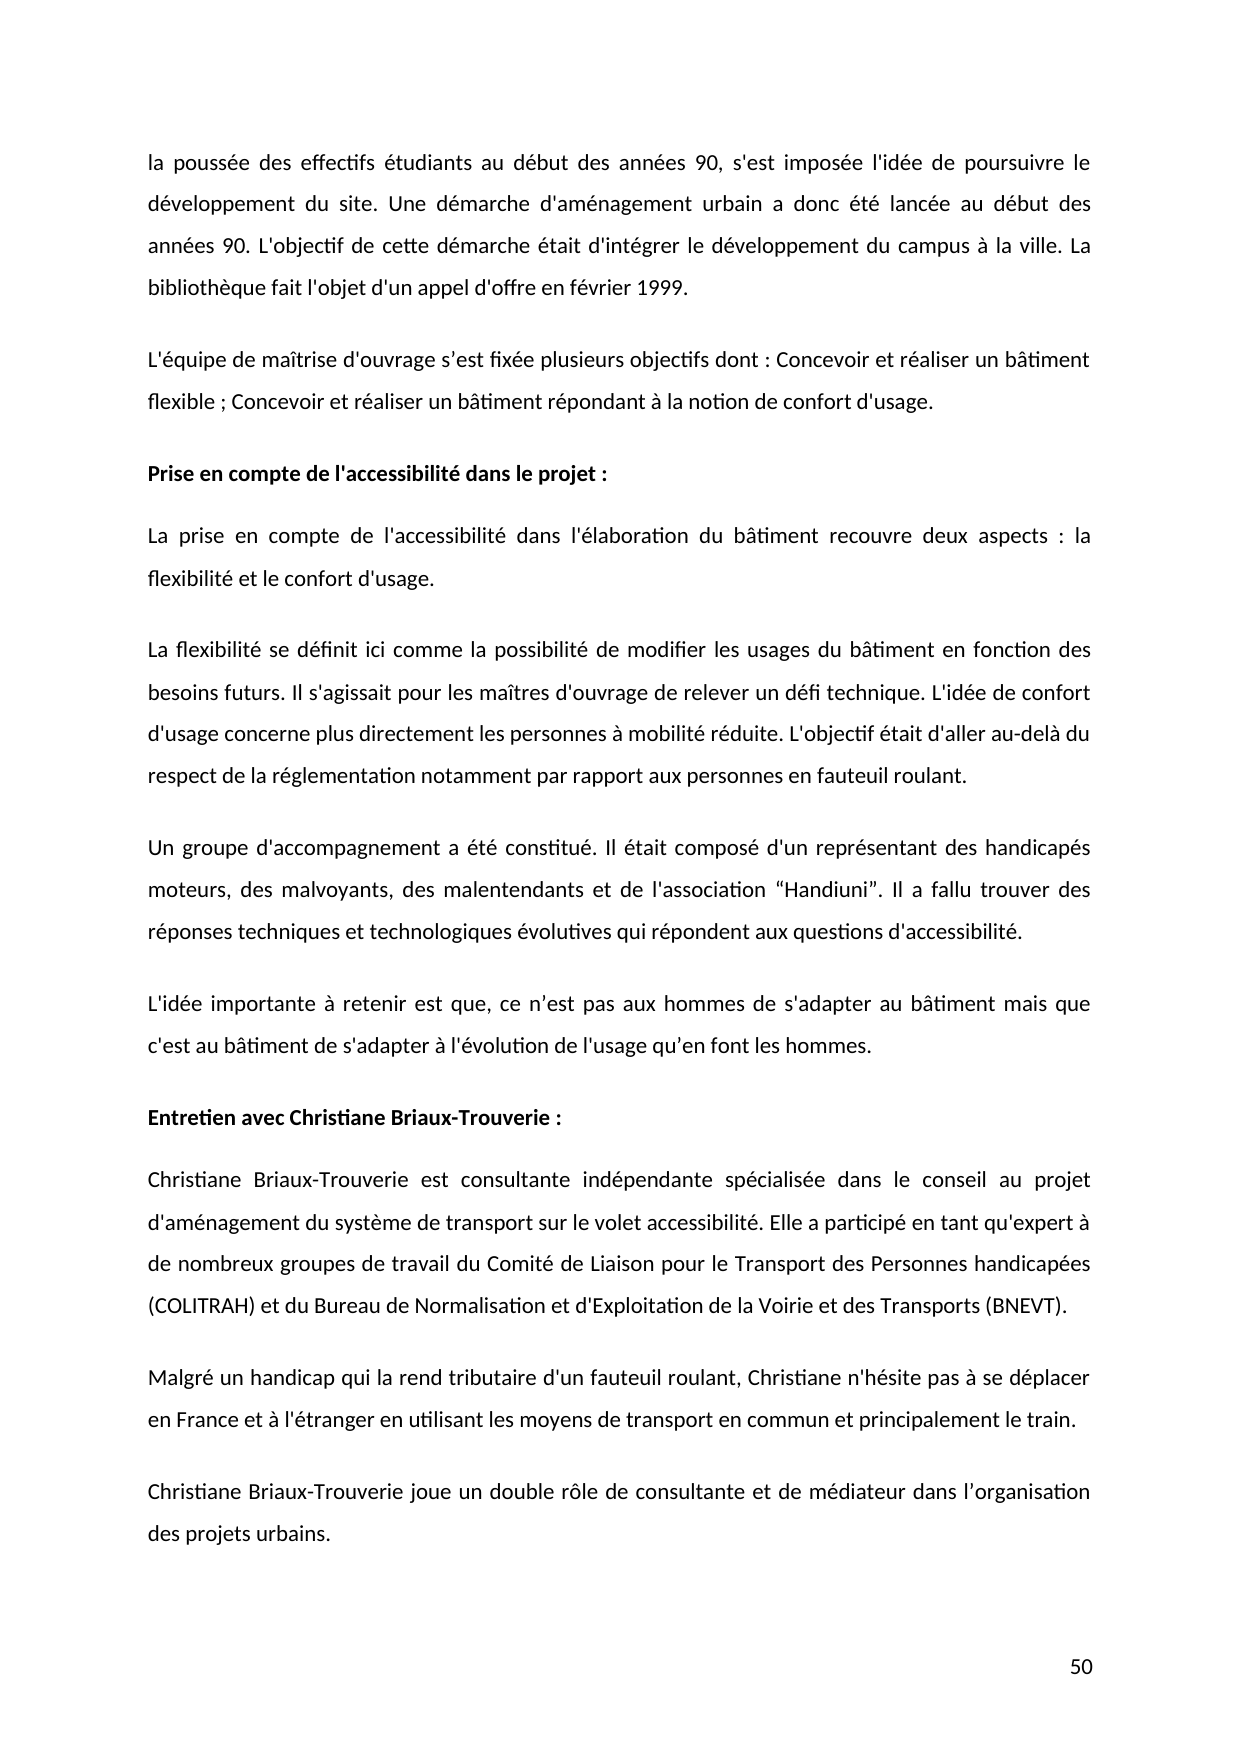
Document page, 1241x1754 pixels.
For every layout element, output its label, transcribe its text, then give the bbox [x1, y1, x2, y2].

text L'équipe de maîtrise d'ouvrage s’est fixée plusieurs objectifs dont : Concevoir et réaliser un bâtiment flexible ; Concevoir et réaliser un bâtiment répondant à la notion de confort d'usage. [148, 346, 1093, 416]
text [148, 148, 1093, 302]
text La prise en compte de l'accessibilité dans l'élaboration du bâtiment recouvre deux aspects : la flexibilité et le confort d'usage. [148, 522, 1093, 592]
text La flexibilité se définit ici comme la possibilité de modifier les usages du bâtiment en fonction des besoins futurs. Il s'agissait pour les maîtres d'ouvrage de relever un défi technique. L'idée de confort d'usage concerne plus directement les personnes à mobilité réduite. L'objectif était d'aller au-delà du respect de la réglementation notamment par rapport aux personnes en fauteuil roulant. [148, 636, 1093, 789]
text Christiane Briaux-Trouverie est consultante indépendante spécialisée dans le conseil au projet d'aménagement du système de transport sur le volet accessibilité. Elle a participé en tant qu'expert à de nombreux groupes de travail du Comité de Liaison pour le Transport des Personnes handicapées (COLITRAH) et du Bureau de Normalisation et d'Exploitation de la Voirie et des Transports (BNEVT). [148, 1166, 1093, 1319]
text Entretien avec Christiane Briaux-Trouverie : [148, 1103, 1093, 1131]
text Christiane Briaux-Trouverie joue un double rôle de consultante et de médiateur dans l’organisation des projets urbains. [148, 1477, 1093, 1547]
text Malgré un handicap qui la rend tributaire d'un fauteuil roulant, Christiane n'hésite pas à se déplacer en France et à l'étranger en utilisant les moyens de transport en commun et principalement le train. [148, 1363, 1093, 1433]
text Un groupe d'accompagnement a été constitué. Il était composé d'un représentant des handicapés moteurs, des malvoyants, des malentendants et de l'association “Handiuni”. Il a fallu trouver des réponses techniques et technologiques évolutives qui répondent aux questions d'accessibilité. [148, 833, 1093, 946]
text L'idée importante à retenir est que, ce n’est pas aux hommes de s'adapter au bâtiment mais que c'est au bâtiment de s'adapter à l'évolution de l'usage qu’en font les hommes. [148, 989, 1093, 1059]
text Prise en compte de l'accessibilité dans le projet : [148, 459, 1093, 487]
